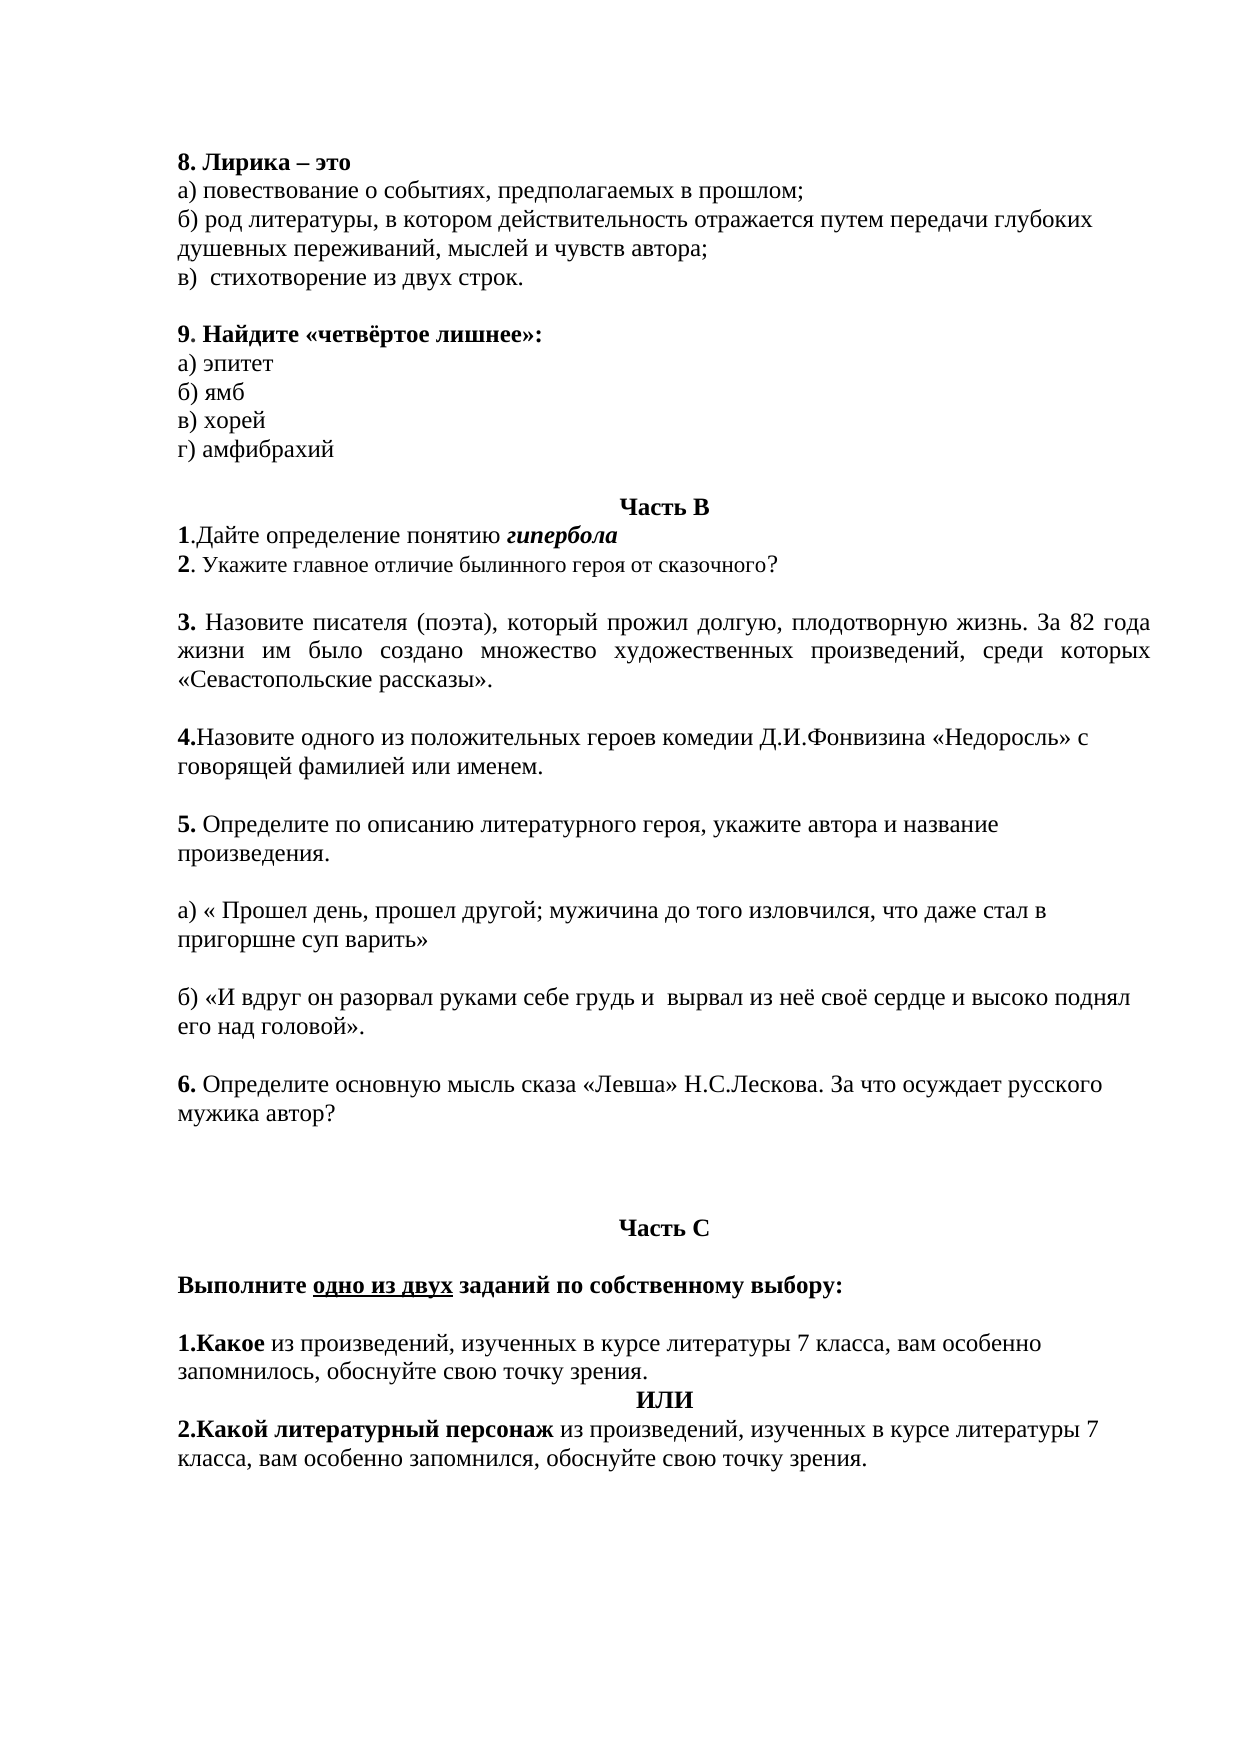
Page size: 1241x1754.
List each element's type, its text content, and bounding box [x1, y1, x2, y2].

text 5. Определите по описанию литературного героя, укажите автора и название произведения. [177, 809, 1152, 866]
text 6. Определите основную мысль сказа «Левша» Н.С.Лескова. За что осуждает русского мужика автор? [177, 1069, 1152, 1126]
text а) « Прошел день, прошел другой; мужичина до того изловчился, что даже стал в пригоршне суп варить» [177, 896, 1152, 953]
text б) ямб [177, 377, 1152, 406]
text б) род литературы, в котором действительность отражается путем передачи глубоких душевных переживаний, мыслей и чувств автора; [177, 204, 1152, 262]
text б) «И вдруг он разорвал руками себе грудь и вырвал из неё своё сердце и высоко поднял его над головой». [177, 982, 1152, 1040]
text 9. Найдите «четвёртое лишнее»: [177, 319, 1152, 348]
text 3. Назовите писателя (поэта), который прожил долгую, плодотворную жизнь. За 82 года жизни им было создано множество художественных произведений, среди которых «Севастопольские рассказы». [177, 607, 1152, 693]
text Часть С [177, 1213, 1152, 1241]
text 8. Лирика – это [177, 147, 1152, 176]
text 2.Какой литературный персонаж из произведений, изученных в курсе литературы 7 класса, вам особенно запомнился, обоснуйте свою точку зрения. [177, 1414, 1152, 1471]
text ИЛИ [177, 1385, 1152, 1414]
text Часть В [177, 492, 1152, 521]
text 2. Укажите главное отличие былинного героя от сказочного? [177, 549, 1152, 578]
text 1.Дайте определение понятию гипербола [177, 521, 1152, 549]
text Выполните одно из двух заданий по собственному выбору: [177, 1270, 1152, 1299]
text 4.Назовите одного из положительных героев комедии Д.И.Фонвизина «Недоросль» с говорящей фамилией или именем. [177, 722, 1152, 780]
text в) стихотворение из двух строк. [177, 262, 1152, 291]
text а) повествование о событиях, предполагаемых в прошлом; [177, 176, 1152, 204]
text г) амфибрахий [177, 434, 1152, 463]
text в) хорей [177, 406, 1152, 434]
text 1.Какое из произведений, изученных в курсе литературы 7 класса, вам особенно запомнилось, обоснуйте свою точку зрения. [177, 1328, 1152, 1385]
text а) эпитет [177, 348, 1152, 377]
